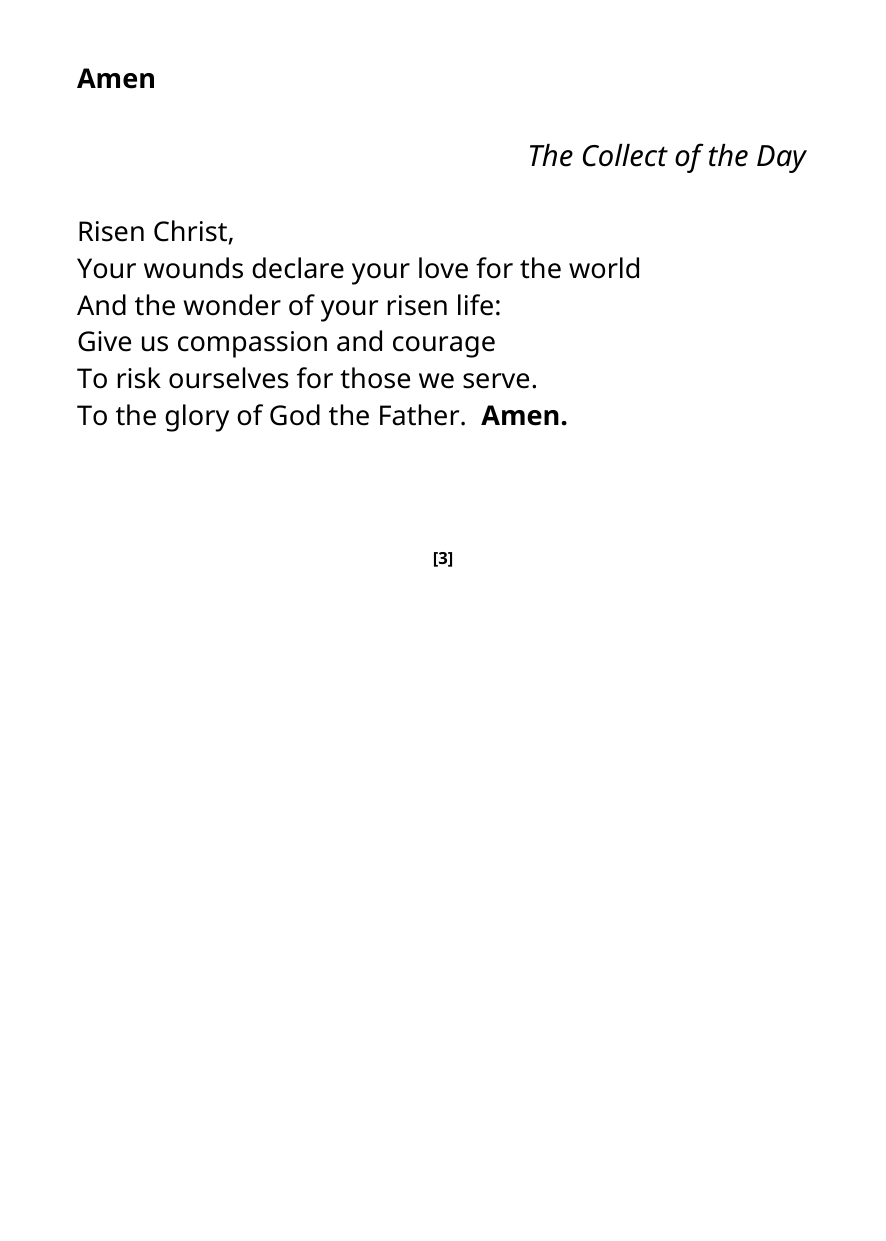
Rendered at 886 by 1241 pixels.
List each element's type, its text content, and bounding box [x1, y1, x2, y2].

text Your wounds declare your love for the world [77, 249, 809, 286]
text Risen Christ, [77, 212, 809, 249]
text Amen [77, 59, 809, 96]
text Give us compassion and courage [77, 323, 809, 360]
text The Collect of the Day [77, 136, 809, 175]
text To risk ourselves for those we serve. [77, 360, 809, 397]
text And the wonder of your risen life: [77, 286, 809, 323]
text To the glory of God the Father. Amen. [77, 397, 809, 433]
text [3] [77, 547, 809, 570]
